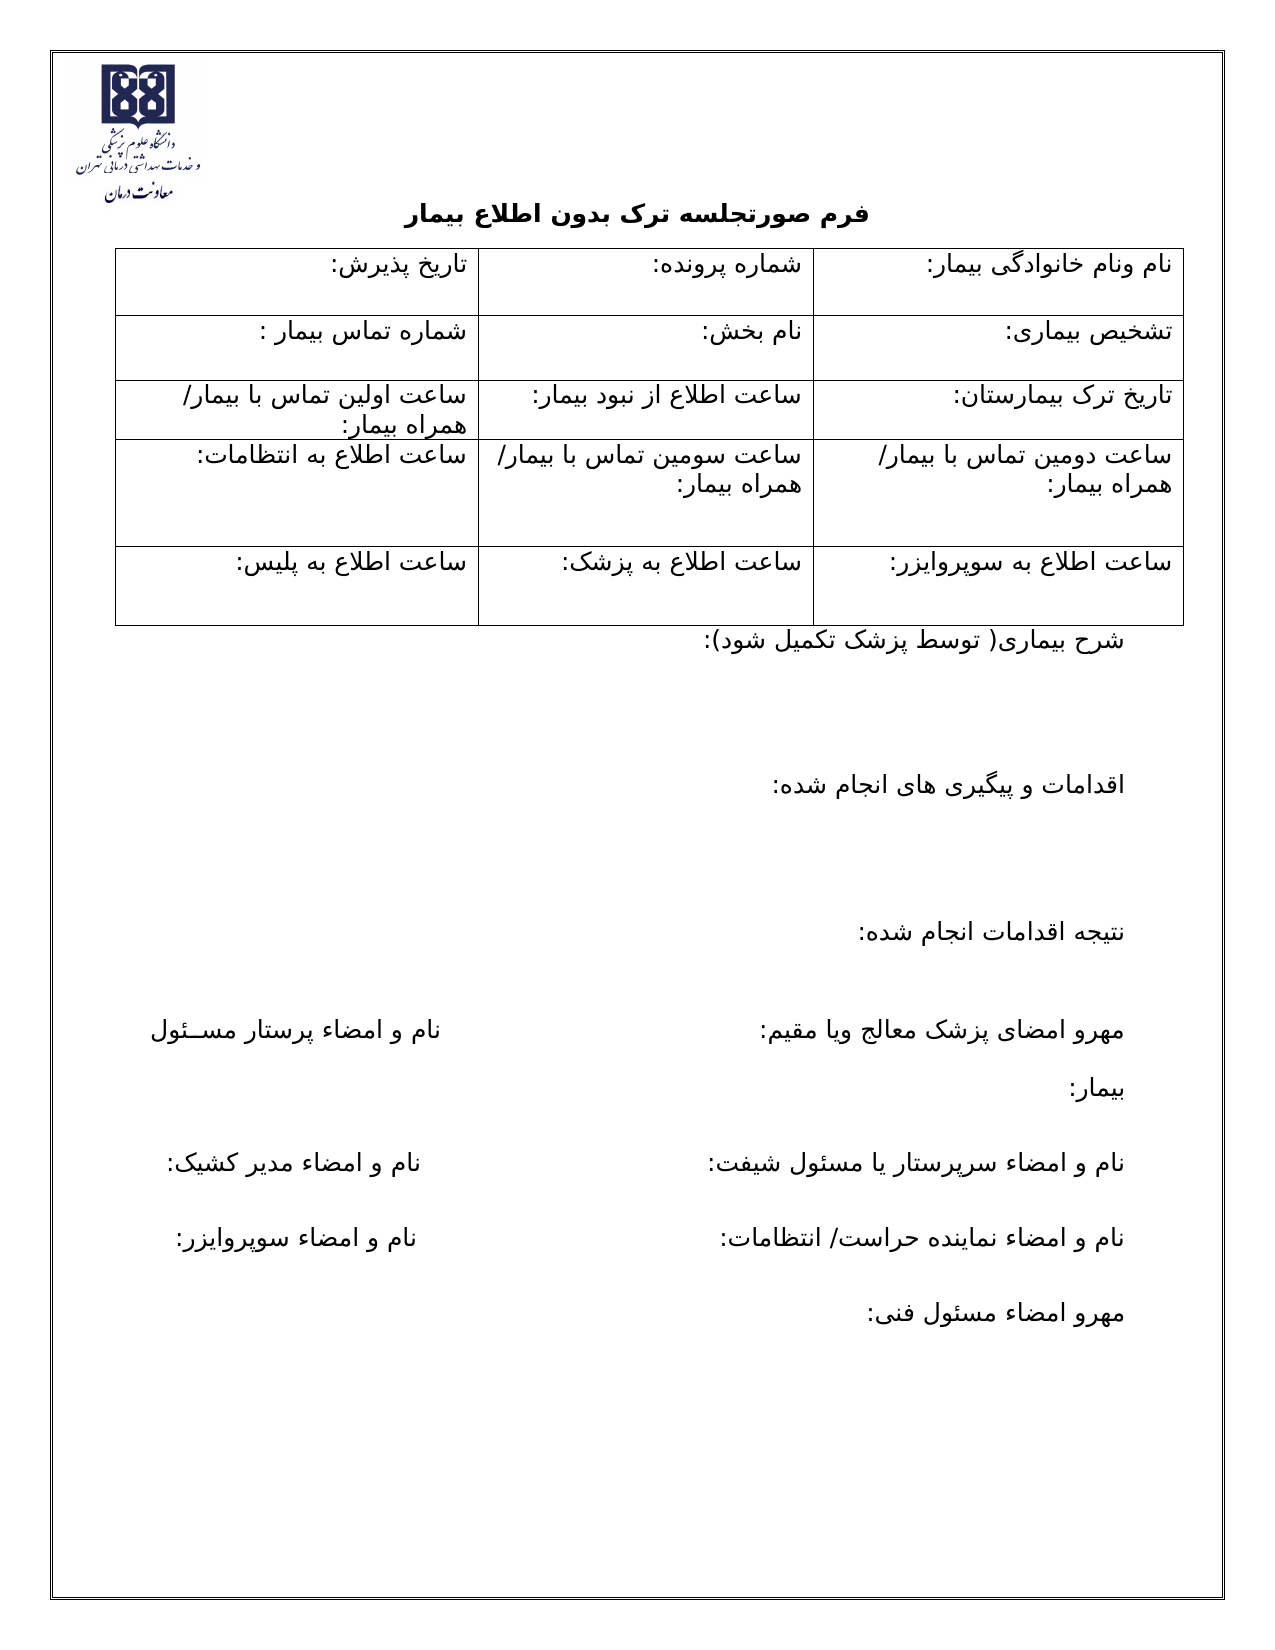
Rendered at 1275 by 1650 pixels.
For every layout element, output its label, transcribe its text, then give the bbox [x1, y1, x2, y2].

text مهرو امضای پزشک معالج ویا مقیم: نام و امضاء پرستار مسئول بیمار: [150, 1015, 1125, 1103]
table_cell تشخیص بیماری: [814, 316, 1183, 380]
table_cell ساعت اطلاع به پزشک: [479, 547, 813, 624]
table_cell ساعت اطلاع به سوپروایزر: [814, 547, 1183, 624]
picture [65, 59, 210, 212]
table_cell ساعت سومین تماس با بیمار/ همراه بیمار: [479, 440, 813, 546]
table_header نام ونام خانوادگی بیمار: [814, 249, 1183, 315]
text شرح بیماری( توسط پزشک تکمیل شود): [150, 626, 1125, 655]
table_cell ساعت دومین تماس با بیمار/ همراه بیمار: [814, 440, 1183, 546]
table_cell نام بخش: [479, 316, 813, 380]
table_header شماره پرونده: [479, 249, 813, 315]
table_header تاریخ پذیرش: [116, 249, 478, 315]
text فرم صورتجلسه ترک بدون اطلاع بیمار [150, 199, 1125, 229]
text نام و امضاء سرپرستار یا مسئول شیفت: نام و امضاء مدیر کشیک: [150, 1148, 1125, 1178]
table_cell تاریخ ترک بیمارستان: [814, 381, 1183, 439]
text نام و امضاء نماینده حراست/ انتظامات: نام و امضاء سوپروایزر: [150, 1223, 1125, 1253]
table_cell شماره تماس بیمار : [116, 316, 478, 380]
table_cell ساعت اطلاع به پلیس: [116, 547, 478, 624]
table_cell ساعت اولین تماس با بیمار/ همراه بیمار: [116, 381, 478, 439]
text اقدامات و پیگیری های انجام شده: [150, 770, 1125, 799]
table_cell ساعت اطلاع از نبود بیمار: [479, 381, 813, 439]
table_cell ساعت اطلاع به انتظامات: [116, 440, 478, 546]
text نتیجه اقدامات انجام شده: [150, 917, 1125, 947]
text مهرو امضاء مسئول فنی: [150, 1298, 1125, 1328]
